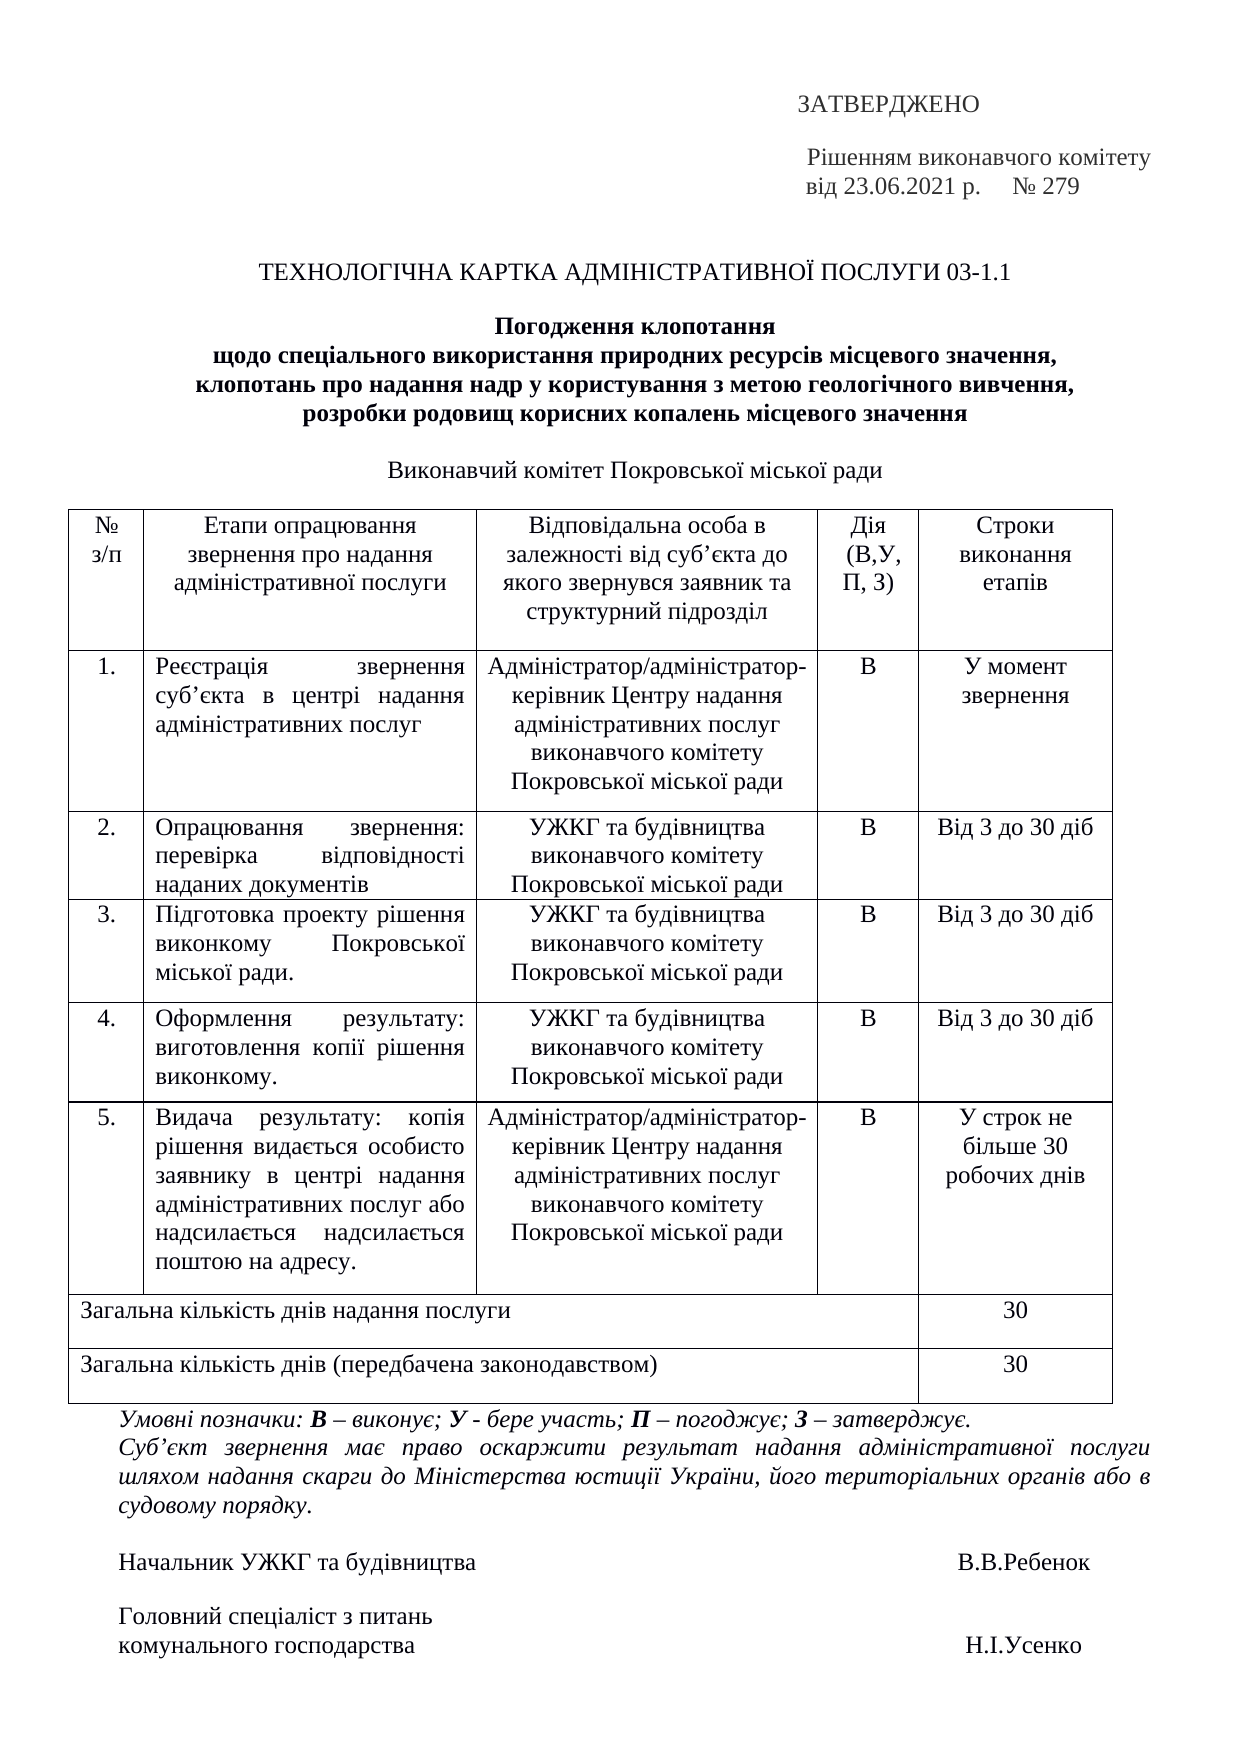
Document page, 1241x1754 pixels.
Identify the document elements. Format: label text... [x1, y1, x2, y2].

table_cell В [818, 1003, 918, 1101]
table_header № з/п [69, 510, 143, 650]
table_cell Видача результату: копія рішення видається особисто заявнику в центрі надання адміністративних послуг або надсилається надсилається поштою на адресу. [144, 1103, 476, 1294]
table_cell 4. [69, 1003, 143, 1101]
table_cell Оформлення результату: виготовлення копії рішення виконкому. [144, 1003, 476, 1101]
table_cell Реєстрація звернення суб’єкта в центрі надання адміністративних послуг [144, 651, 476, 811]
table_cell 5. [69, 1103, 143, 1294]
text Погодження клопотання [118, 311, 1152, 340]
text щодо спеціального використання природних ресурсів місцевого значення, [118, 340, 1152, 369]
table_cell Підготовка проекту рішення виконкому Покровської міської ради. [144, 900, 476, 1002]
text комунального господарства Н.І.Усенко [118, 1630, 1152, 1659]
table_header Відповідальна особа в залежності від суб’єкта до якого звернувся заявник та структурний підрозділ [477, 510, 817, 650]
table_header Строки виконання етапів [919, 510, 1112, 650]
table_cell Загальна кількість днів надання послуги [69, 1295, 918, 1348]
text розробки родовищ корисних копалень місцевого значення [118, 398, 1152, 426]
table_cell Опрацювання звернення: перевірка відповідності наданих документів [144, 812, 476, 898]
table_cell 30 [919, 1295, 1112, 1348]
table_header Дія (В,У, П, З) [818, 510, 918, 650]
table_cell Адміністратор/адміністратор-керівник Центру надання адміністративних послуг виконавчого комітету Покровської міської ради [477, 651, 817, 811]
text ЗАТВЕРДЖЕНО [118, 89, 1152, 117]
text Головний спеціаліст з питань [118, 1601, 1152, 1630]
text від 23.06.2021 р. № 279 [118, 171, 1152, 200]
table_cell УЖКГ та будівництва виконавчого комітету Покровської міської ради [477, 1003, 817, 1101]
text Рішенням виконавчого комітету [694, 142, 1152, 171]
table_cell В [818, 812, 918, 898]
table_cell 2. [69, 812, 143, 898]
table_cell Адміністратор/адміністратор-керівник Центру надання адміністративних послуг виконавчого комітету Покровської міської ради [477, 1103, 817, 1294]
table_cell В [818, 1103, 918, 1294]
table_cell УЖКГ та будівництва виконавчого комітету Покровської міської ради [477, 900, 817, 1002]
text Виконавчий комітет Покровської міської ради [118, 455, 1152, 484]
table_cell Від 3 до 30 діб [919, 1003, 1112, 1101]
text клопотань про надання надр у користування з метою геологічного вивчення, [118, 369, 1152, 398]
table_header Етапи опрацювання звернення про надання адміністративної послуги [144, 510, 476, 650]
table_cell У момент звернення [919, 651, 1112, 811]
table_cell У строк не більше 30 робочих днів [919, 1103, 1112, 1294]
table_cell В [818, 900, 918, 1002]
table_cell 1. [69, 651, 143, 811]
table_cell В [818, 651, 918, 811]
text Суб’єкт звернення має право оскаржити результат надання адміністративної послуги шляхом надання скарги до Міністерства юстиції України, його територіальних органів або в судовому порядку. [118, 1432, 1152, 1519]
table_cell Від 3 до 30 діб [919, 900, 1112, 1002]
table_cell 3. [69, 900, 143, 1002]
table_cell Від 3 до 30 діб [919, 812, 1112, 898]
text Начальник УЖКГ та будівництва В.В.Ребенок [118, 1547, 1152, 1576]
table_cell УЖКГ та будівництва виконавчого комітету Покровської міської ради [477, 812, 817, 898]
table_cell Загальна кількість днів (передбачена законодавством) [69, 1349, 918, 1403]
text Умовні позначки: В – виконує; У - бере участь; П – погоджує; З – затверджує. [118, 1404, 1152, 1432]
table_cell 30 [919, 1349, 1112, 1403]
text ТЕХНОЛОГІЧНА КАРТКА АДМІНІСТРАТИВНОЇ ПОСЛУГИ 03-1.1 [118, 257, 1152, 286]
